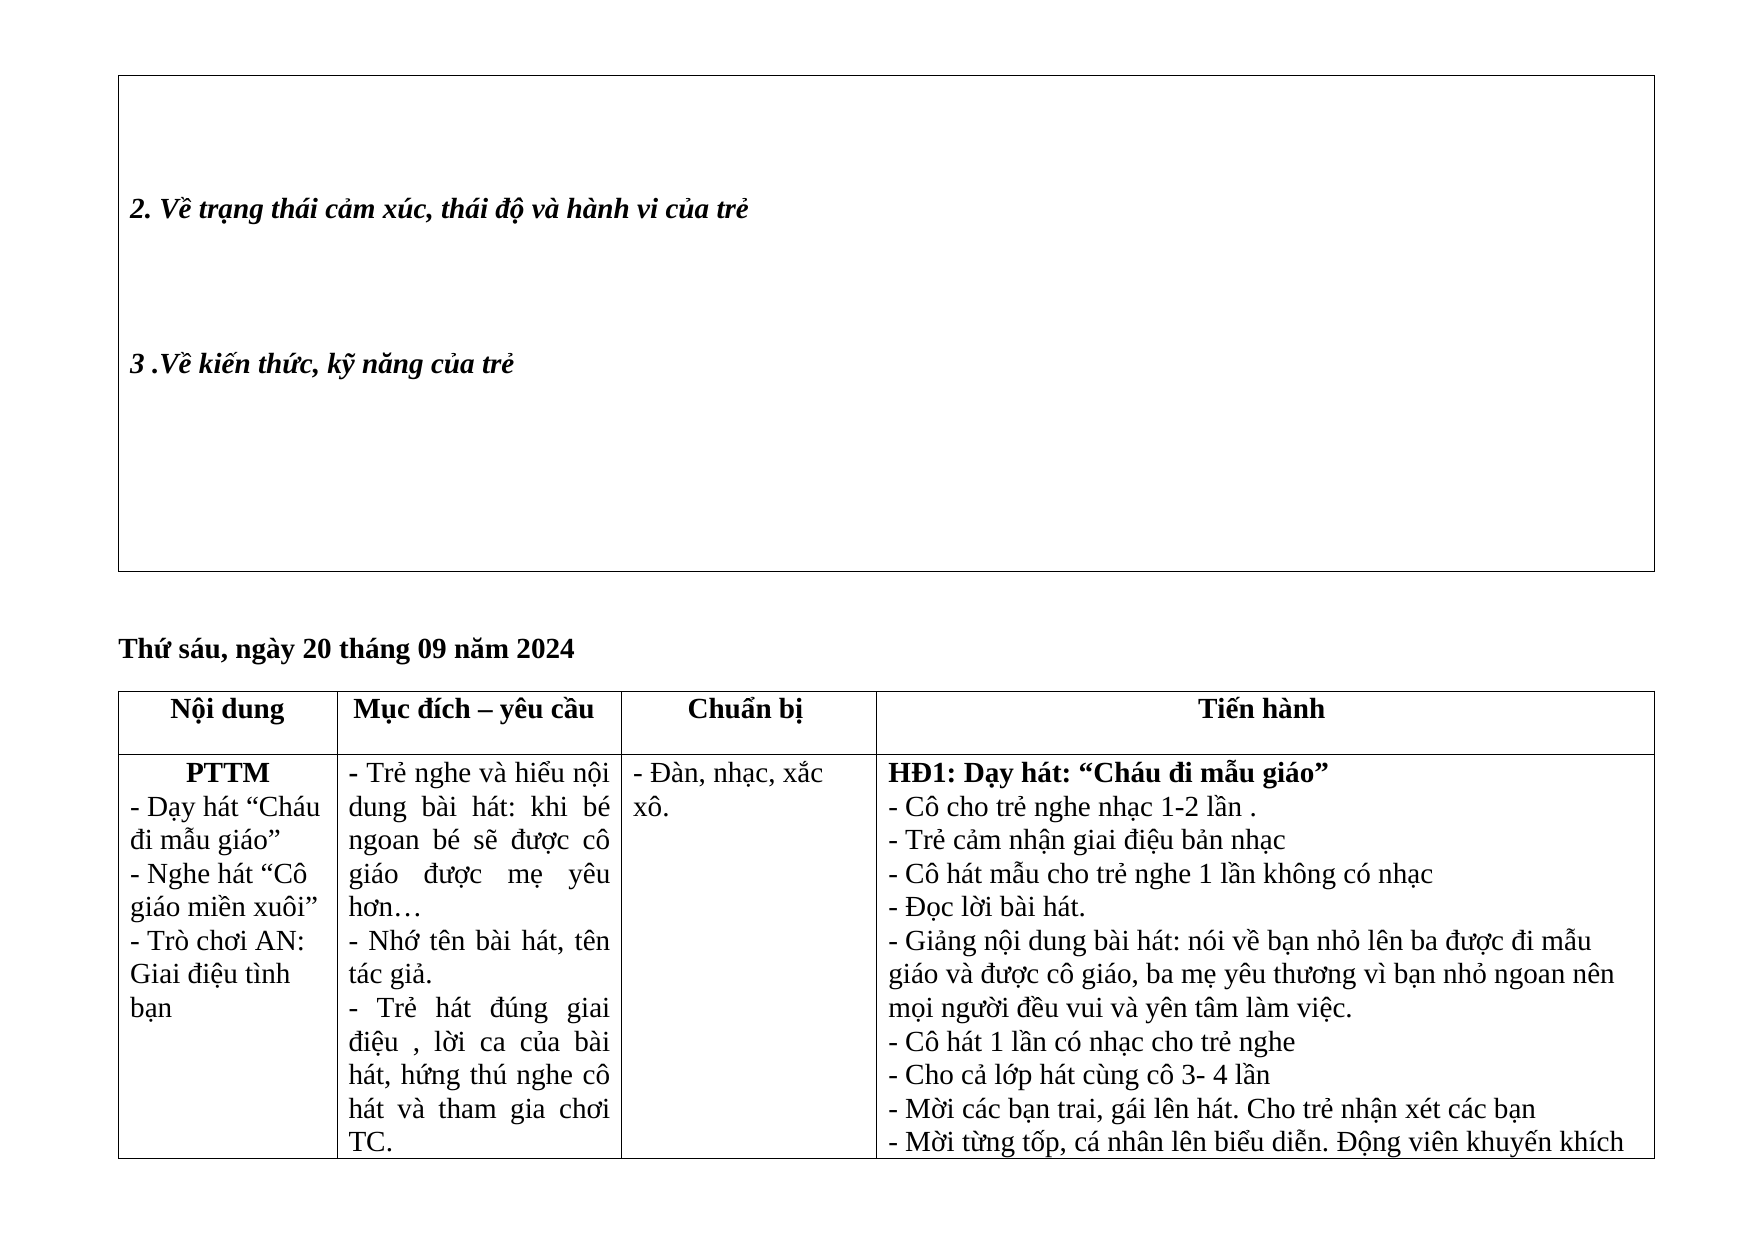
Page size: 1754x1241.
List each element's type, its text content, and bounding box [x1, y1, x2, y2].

text Thứ sáu, ngày 20 tháng 09 năm 2024 [118, 631, 1679, 665]
table_header Tiến hành [877, 692, 1654, 754]
table_header Nội dung [119, 692, 337, 754]
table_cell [119, 755, 337, 1158]
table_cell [119, 76, 1654, 571]
table_header Mục đích – yêu cầu [338, 692, 621, 754]
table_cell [622, 755, 876, 1158]
table_header Chuẩn bị [622, 692, 876, 754]
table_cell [338, 755, 621, 1158]
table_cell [877, 755, 1654, 1158]
